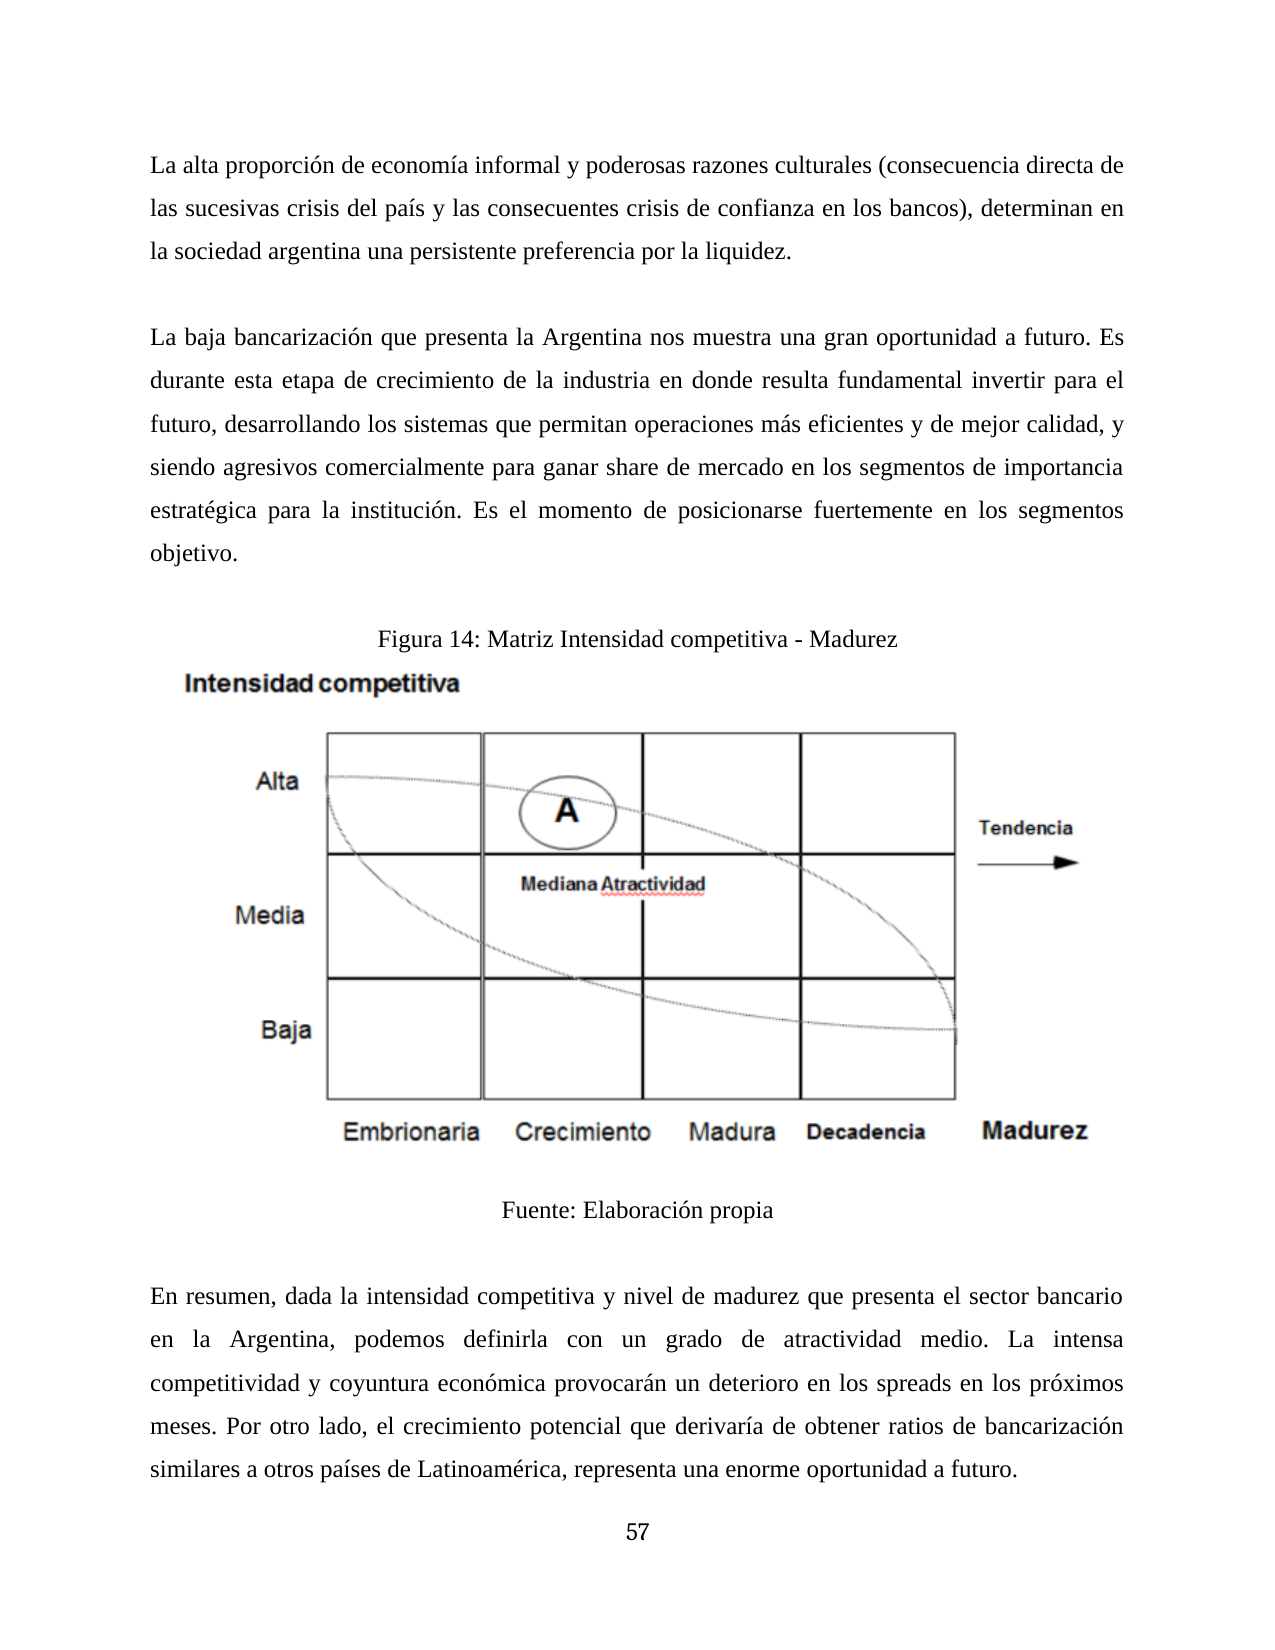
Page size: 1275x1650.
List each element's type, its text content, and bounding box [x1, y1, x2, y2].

text La baja bancarización que presenta la Argentina nos muestra una gran oportunidad a futuro. Es durante esta etapa de crecimiento de la industria en donde resulta fundamental invertir para el futuro, desarrollando los sistemas que permitan operaciones más eficientes y de mejor calidad, y siendo agresivos comercialmente para ganar share de mercado en los segmentos de importancia estratégica para la institución. Es el momento de posicionarse fuertemente en los segmentos objetivo. [150, 322, 1125, 567]
text Figura 14: Matriz Intensidad competitiva - Madurez [150, 624, 1125, 653]
text En resumen, dada la intensidad competitiva y nivel de madurez que presenta el sector bancario en la Argentina, podemos definirla con un grado de atractividad medio. La intensa competitividad y coyuntura económica provocarán un deterioro en los spreads en los próximos meses. Por otro lado, el crecimiento potencial que derivaría de obtener ratios de bancarización similares a otros países de Latinoamérica, representa una enorme oportunidad a futuro. [150, 1281, 1125, 1483]
picture [165, 667, 1111, 1181]
text La alta proporción de economía informal y poderosas razones culturales (consecuencia directa de las sucesivas crisis del país y las consecuentes crisis de confianza en los bancos), determinan en la sociedad argentina una persistente preferencia por la liquidez. [150, 150, 1125, 265]
text Fuente: Elaboración propia [150, 1195, 1125, 1224]
